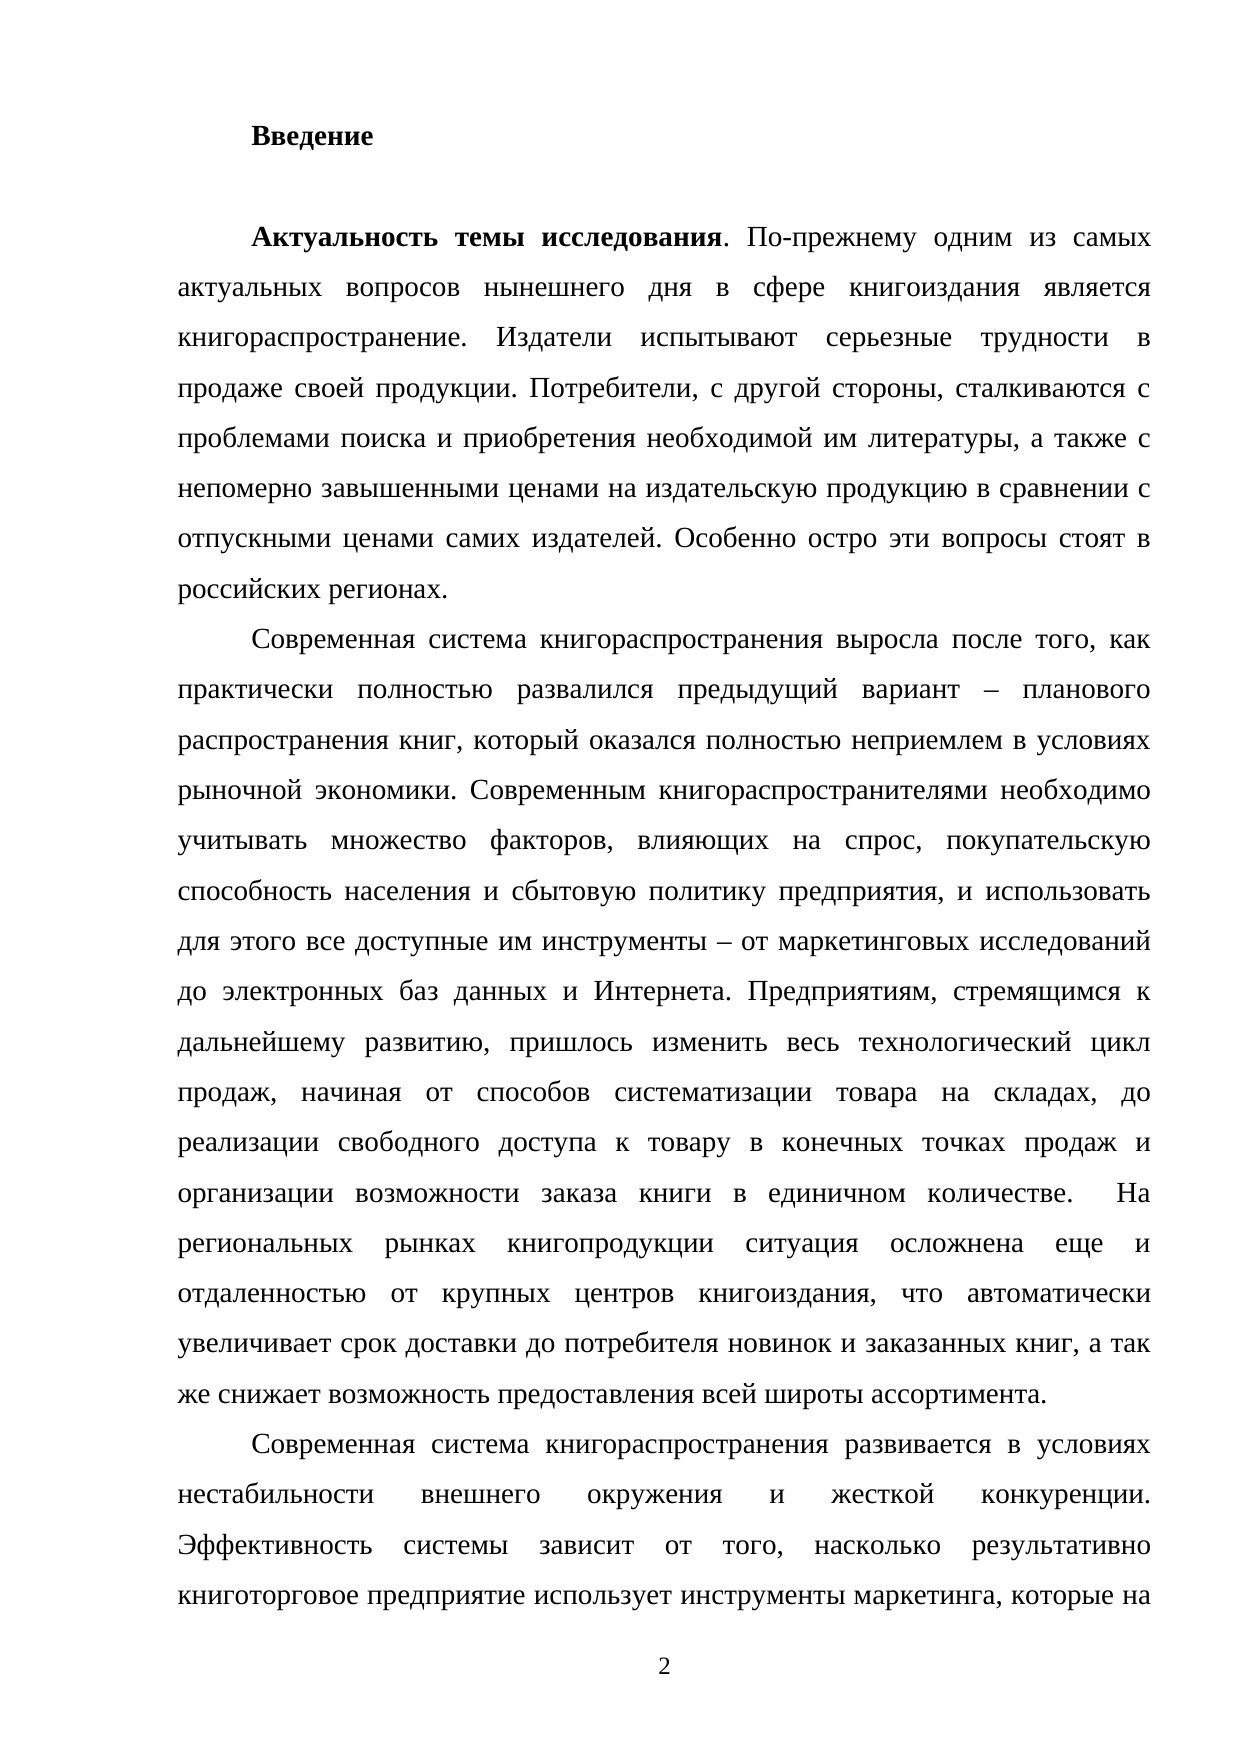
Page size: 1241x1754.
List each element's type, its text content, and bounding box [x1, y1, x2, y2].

text Введение [177, 118, 1152, 152]
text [177, 1426, 1152, 1611]
text Современная система книгораспространения выросла после того, как практически полностью развалился предыдущий вариант – планового распространения книг, который оказался полностью неприемлем в условиях рыночной экономики. Современным книгораспространителями необходимо учитывать множество факторов, влияющих на спрос, покупательскую способность населения и сбытовую политику предприятия, и использовать для этого все доступные им инструменты – от маркетинговых исследований до электронных баз данных и Интернета. Предприятиям, стремящимся к дальнейшему развитию, пришлось изменить весь технологический цикл продаж, начиная от способов систематизации товара на складах, до реализации свободного доступа к товару в конечных точках продаж и организации возможности заказа книги в единичном количестве. На региональных рынках книгопродукции ситуация осложнена еще и отдаленностью от крупных центров книгоиздания, что автоматически увеличивает срок доставки до потребителя новинок и заказанных книг, а так же снижает возможность предоставления всей широты ассортимента. [177, 621, 1152, 1409]
text Актуальность темы исследования. По-прежнему одним из самых актуальных вопросов нынешнего дня в сфере книгоиздания является книгораспространение. Издатели испытывают серьезные трудности в продаже своей продукции. Потребители, с другой стороны, сталкиваются с проблемами поиска и приобретения необходимой им литературы, а также с непомерно завышенными ценами на издательскую продукцию в сравнении с отпускными ценами самих издателей. Особенно остро эти вопросы стоят в российских регионах. [177, 219, 1152, 604]
